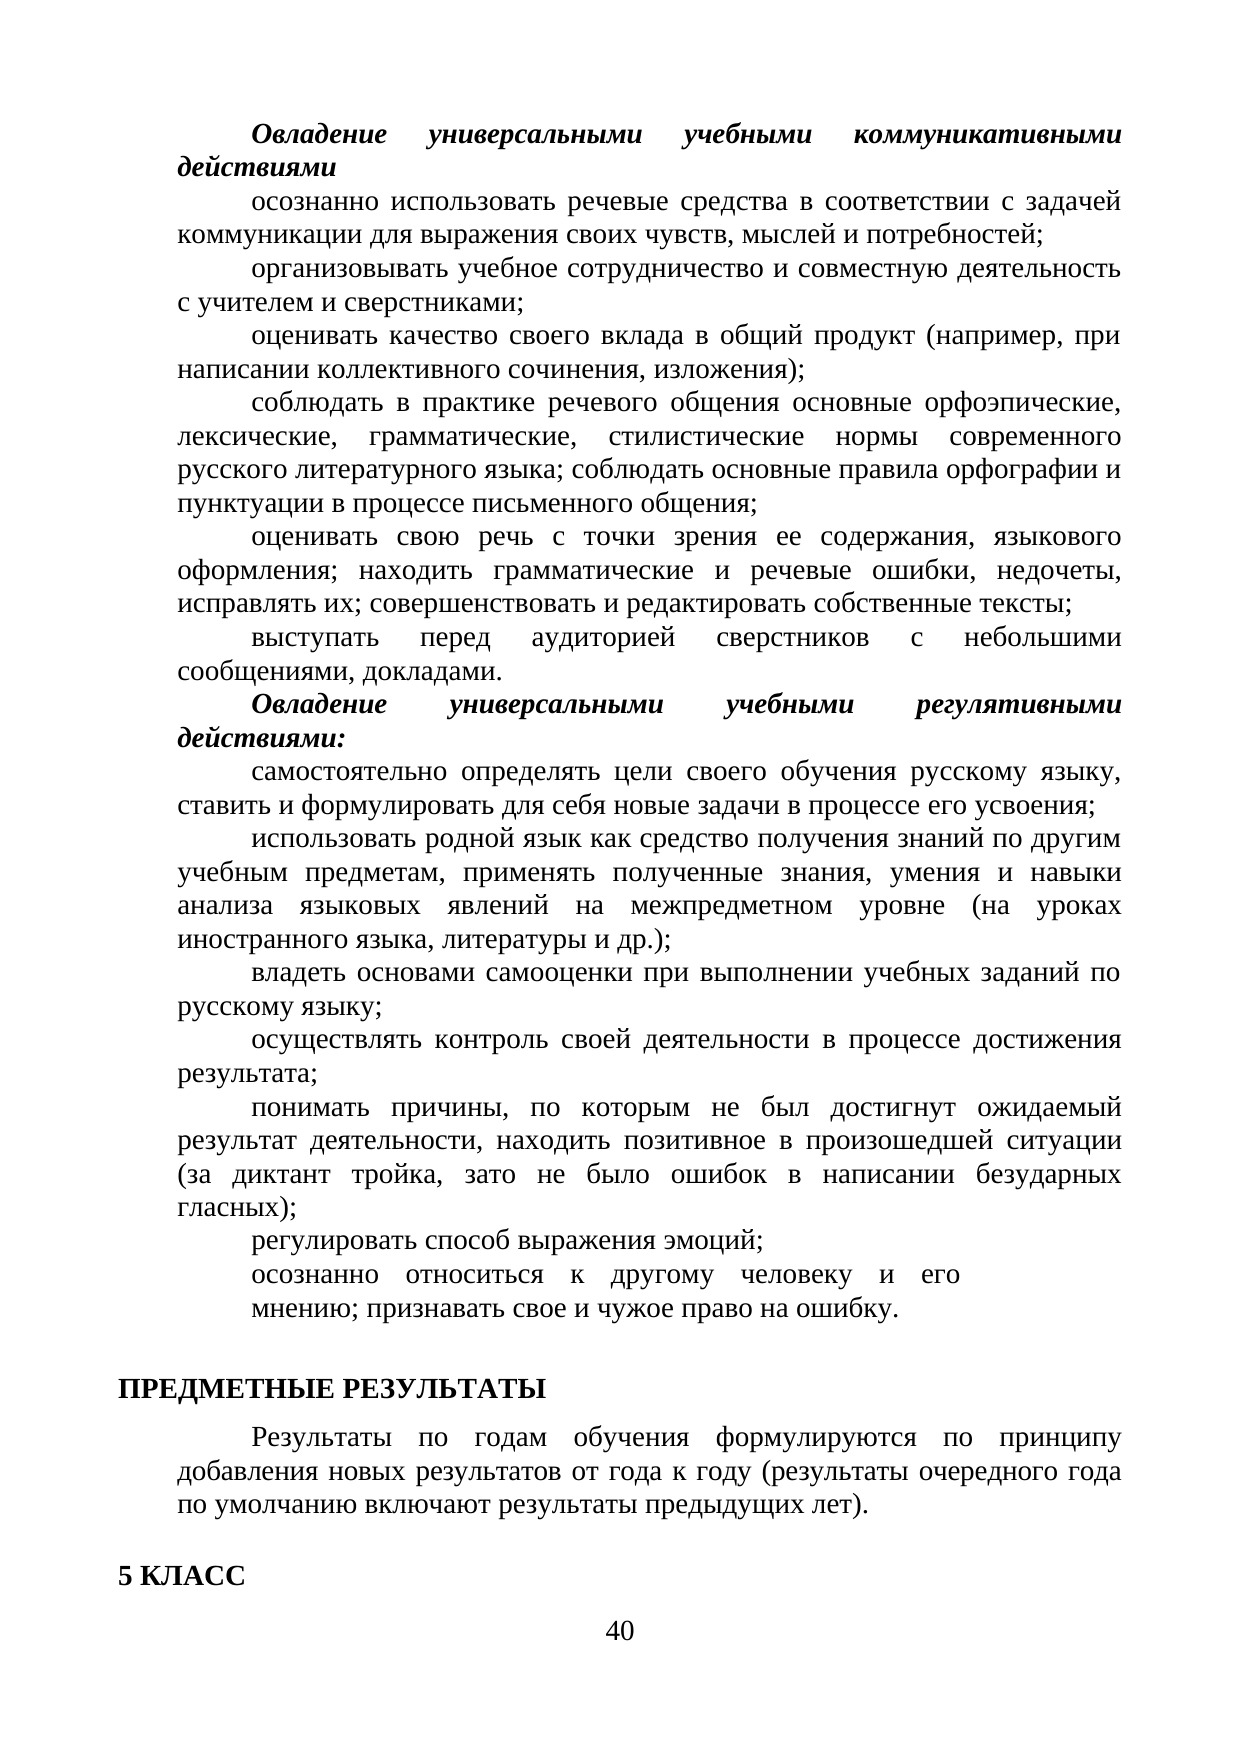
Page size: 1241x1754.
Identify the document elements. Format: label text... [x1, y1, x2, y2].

list КЛАСС [118, 1558, 1165, 1592]
text регулировать способ выражения эмоций; [251, 1223, 1165, 1256]
text Овладение универсальными учебными коммуникативными действиями [177, 116, 1122, 183]
text владеть основами самооценки при выполнении учебных заданий по русскому языку; [177, 954, 1121, 1022]
text понимать причины, по которым не был достигнут ожидаемый результат деятельности, находить позитивное в произошедшей ситуации (за диктант тройка, зато не было ошибок в написании безударных гласных); [177, 1089, 1122, 1223]
text соблюдать в практике речевого общения основные орфоэпические, лексические, грамматические, стилистические нормы современного русского литературного языка; соблюдать основные правила орфографии и пунктуации в процессе письменного общения; [177, 384, 1122, 518]
text оценивать свою речь с точки зрения ее содержания, языкового оформления; находить грамматические и речевые ошибки, недочеты, исправлять их; совершенствовать и редактировать собственные тексты; [177, 518, 1122, 619]
text организовывать учебное сотрудничество и совместную деятельность с учителем и сверстниками; [177, 250, 1122, 317]
text осуществлять контроль своей деятельности в процессе достижения результата; [177, 1022, 1122, 1089]
text осознанно использовать речевые средства в соответствии с задачей коммуникации для выражения своих чувств, мыслей и потребностей; [177, 183, 1122, 250]
text осознанно относиться к другому человеку и его мнению; признавать свое и чужое право на ошибку. [251, 1256, 960, 1323]
text выступать перед аудиторией сверстников с небольшими сообщениями, докладами. [177, 619, 1122, 686]
text Овладение универсальными учебными регулятивными действиями: [177, 686, 1122, 753]
text Результаты по годам обучения формулируются по принципу добавления новых результатов от года к году (результаты очередного года по умолчанию включают результаты предыдущих лет). [177, 1419, 1122, 1520]
text использовать родной язык как средство получения знаний по другим учебным предметам, применять полученные знания, умения и навыки анализа языковых явлений на межпредметном уровне (на уроках иностранного языка, литературы и др.); [177, 820, 1122, 954]
text ПРЕДМЕТНЫЕ РЕЗУЛЬТАТЫ [118, 1371, 1165, 1404]
text оценивать качество своего вклада в общий продукт (например, при написании коллективного сочинения, изложения); [177, 317, 1122, 384]
text самостоятельно определять цели своего обучения русскому языку, ставить и формулировать для себя новые задачи в процессе его усвоения; [177, 753, 1122, 820]
